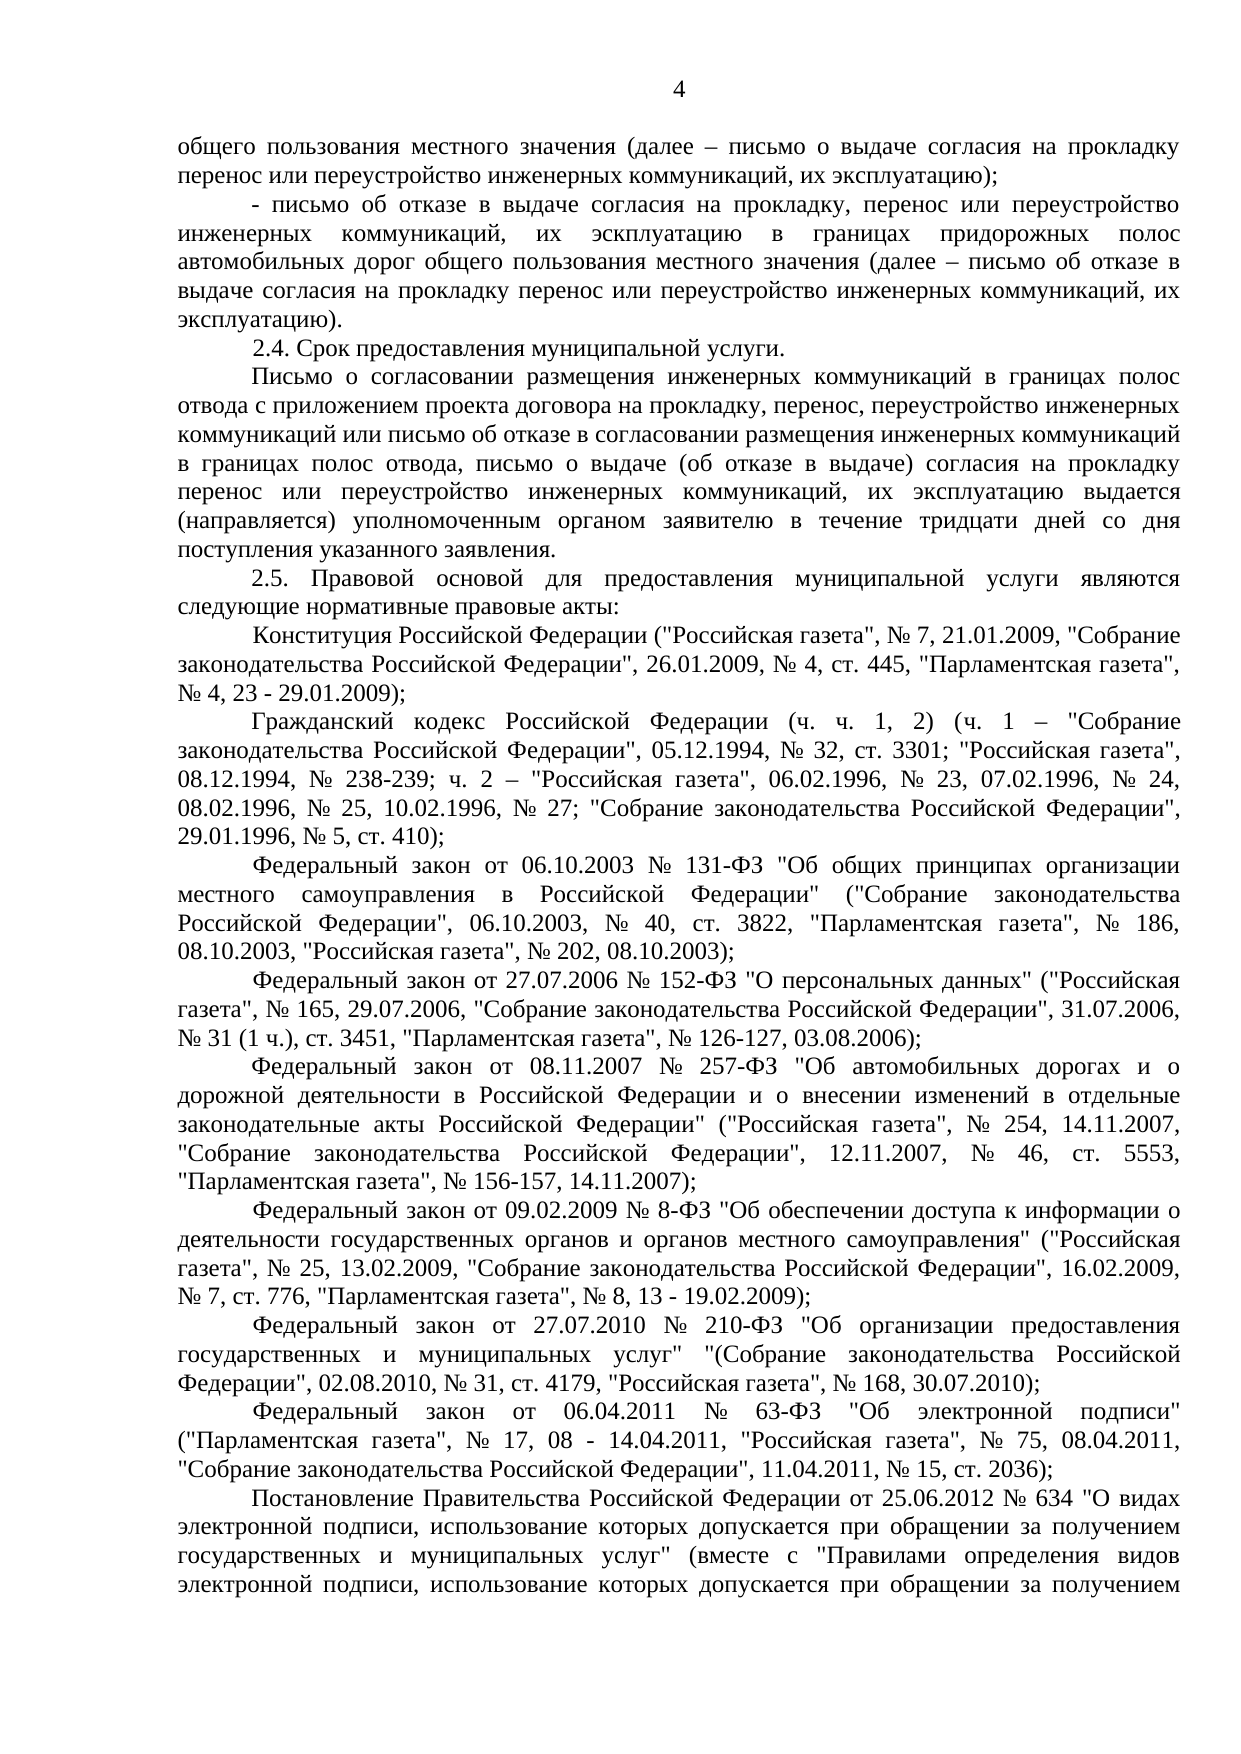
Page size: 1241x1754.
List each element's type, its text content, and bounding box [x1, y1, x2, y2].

text 2.5. Правовой основой для предоставления муниципальной услуги являются следующие нормативные правовые акты: [177, 563, 1181, 620]
text Федеральный закон от 08.11.2007 № 257-ФЗ "Об автомобильных дорогах и о дорожной деятельности в Российской Федерации и о внесении изменений в отдельные законодательные акты Российской Федерации" ("Российская газета", № 254, 14.11.2007, "Собрание законодательства Российской Федерации", 12.11.2007, № 46, ст. 5553, "Парламентская газета", № 156-157, 14.11.2007); [177, 1051, 1181, 1195]
text Федеральный закон от 06.04.2011 № 63-ФЗ "Об электронной подписи" ("Парламентская газета", № 17, 08 - 14.04.2011, "Российская газета", № 75, 08.04.2011, "Собрание законодательства Российской Федерации", 11.04.2011, № 15, ст. 2036); [177, 1396, 1181, 1483]
text Федеральный закон от 06.10.2003 № 131-ФЗ "Об общих принципах организации местного самоуправления в Российской Федерации" ("Собрание законодательства Российской Федерации", 06.10.2003, № 40, ст. 3822, "Парламентская газета", № 186, 08.10.2003, "Российская газета", № 202, 08.10.2003); [177, 850, 1181, 965]
text Письмо о согласовании размещения инженерных коммуникаций в границах полос отвода с приложением проекта договора на прокладку, перенос, переустройство инженерных коммуникаций или письмо об отказе в согласовании размещения инженерных коммуникаций в границах полос отвода, письмо о выдаче (об отказе в выдаче) согласия на прокладку перенос или переустройство инженерных коммуникаций, их эксплуатацию выдается (направляется) уполномоченным органом заявителю в течение тридцати дней со дня поступления указанного заявления. [177, 361, 1181, 563]
text Федеральный закон от 27.07.2010 № 210-ФЗ "Об организации предоставления государственных и муниципальных услуг" "(Собрание законодательства Российской Федерации", 02.08.2010, № 31, ст. 4179, "Российская газета", № 168, 30.07.2010); [177, 1310, 1181, 1396]
text Конституция Российской Федерации ("Российская газета", № 7, 21.01.2009, "Собрание законодательства Российской Федерации", 26.01.2009, № 4, ст. 445, "Парламентская газета", № 4, 23 - 29.01.2009); [177, 620, 1181, 706]
text Федеральный закон от 27.07.2006 № 152-ФЗ "О персональных данных" ("Российская газета", № 165, 29.07.2006, "Собрание законодательства Российской Федерации", 31.07.2006, № 31 (1 ч.), ст. 3451, "Парламентская газета", № 126-127, 03.08.2006); [177, 965, 1181, 1051]
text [177, 1483, 1181, 1598]
text 2.4. Срок предоставления муниципальной услуги. [177, 333, 1181, 361]
text Гражданский кодекс Российской Федерации (ч. ч. 1, 2) (ч. 1 – "Собрание законодательства Российской Федерации", 05.12.1994, № 32, ст. 3301; "Российская газета", 08.12.1994, № 238-239; ч. 2 – "Российская газета", 06.02.1996, № 23, 07.02.1996, № 24, 08.02.1996, № 25, 10.02.1996, № 27; "Собрание законодательства Российской Федерации", 29.01.1996, № 5, ст. 410); [177, 706, 1181, 850]
text - письмо об отказе в выдаче согласия на прокладку, перенос или переустройство инженерных коммуникаций, их эскплуатацию в границах придорожных полос автомобильных дорог общего пользования местного значения (далее – письмо об отказе в выдаче согласия на прокладку перенос или переустройство инженерных коммуникаций, их эксплуатацию). [177, 189, 1181, 333]
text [177, 131, 1181, 189]
text Федеральный закон от 09.02.2009 № 8-ФЗ "Об обеспечении доступа к информации о деятельности государственных органов и органов местного самоуправления" ("Российская газета", № 25, 13.02.2009, "Собрание законодательства Российской Федерации", 16.02.2009, № 7, ст. 776, "Парламентская газета", № 8, 13 - 19.02.2009); [177, 1195, 1181, 1310]
